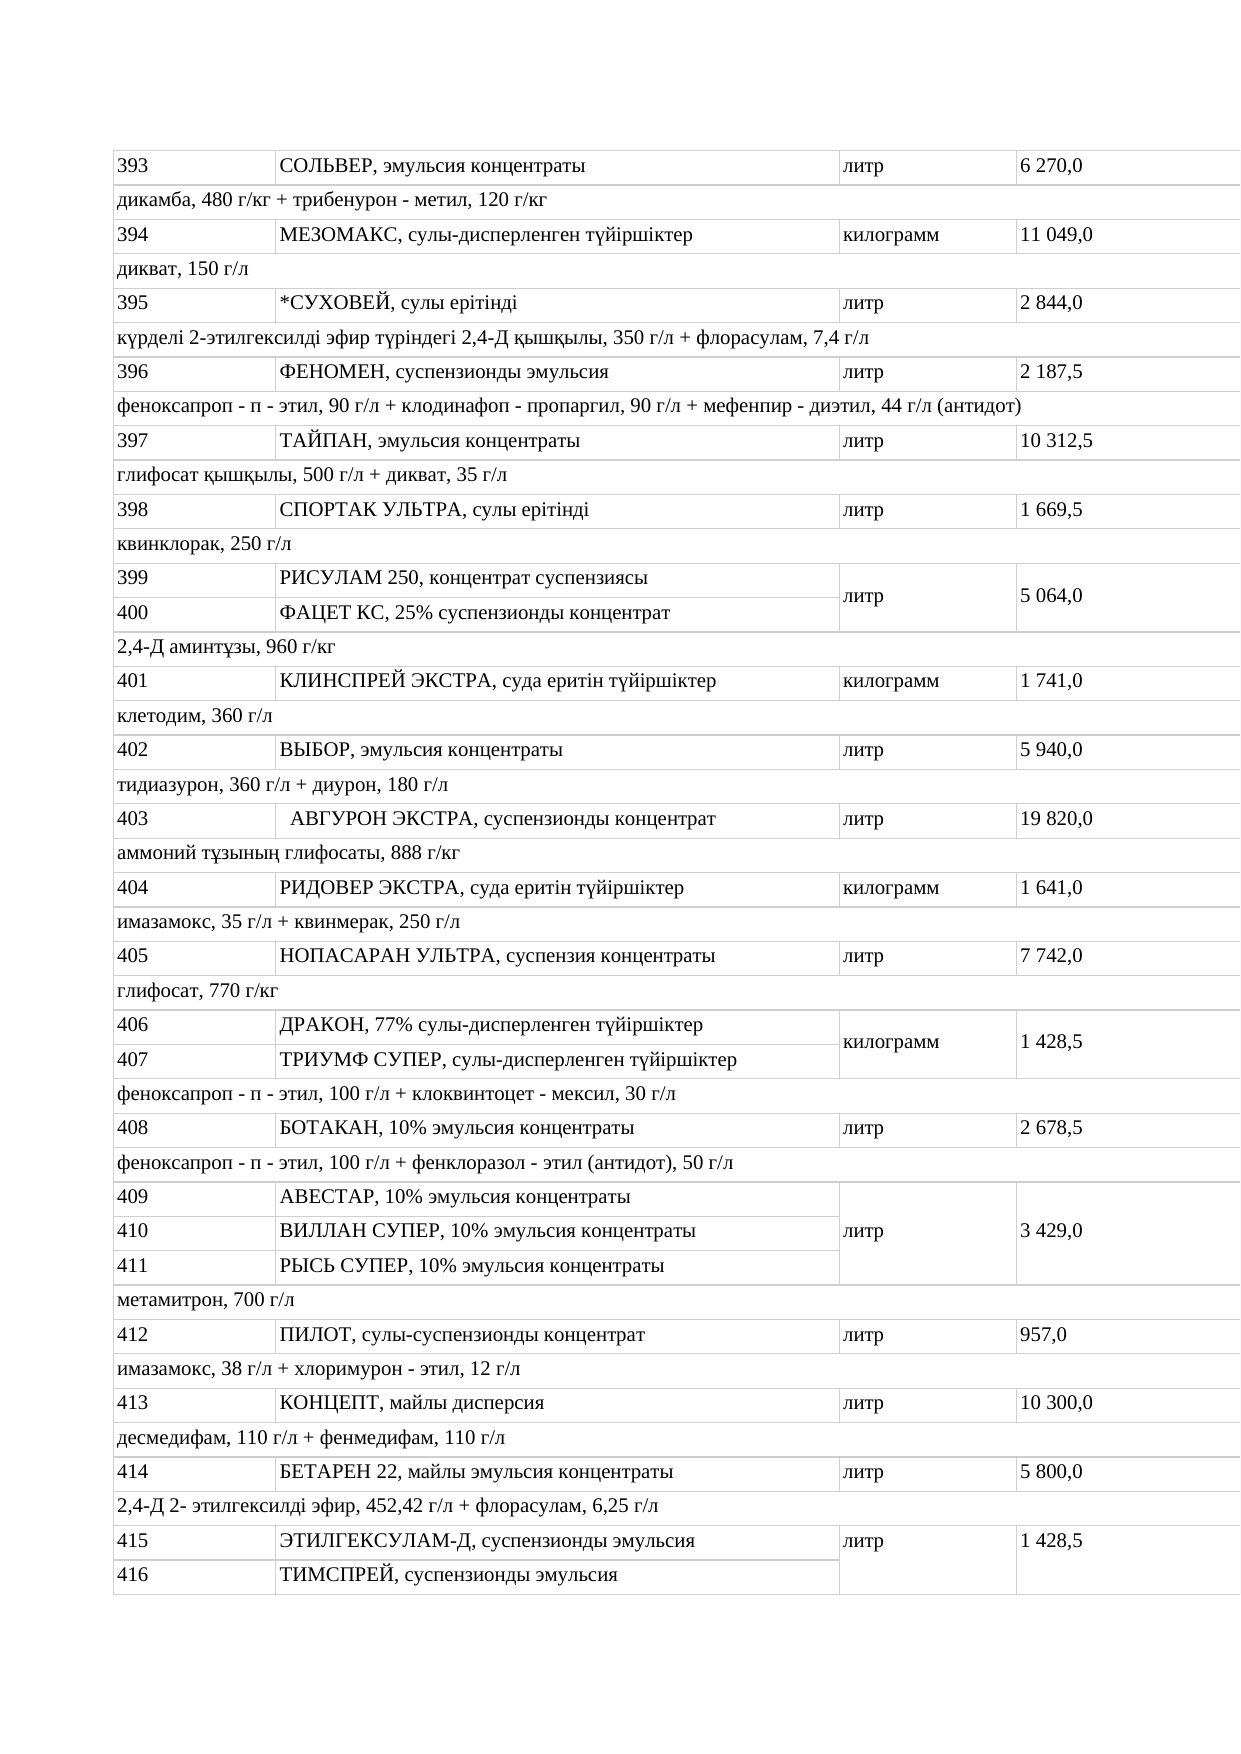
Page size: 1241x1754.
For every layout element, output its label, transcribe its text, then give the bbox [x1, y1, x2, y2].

table_cell *СУХОВЕЙ, cулы ерітінді [276, 289, 839, 322]
table_cell имазамокс, 38 г/л + хлоримурон - этил, 12 г/л [114, 1354, 1240, 1387]
table_cell 3 429,0 [1017, 1183, 1240, 1284]
table_cell 19 820,0 [1017, 804, 1240, 837]
table_cell 1 641,0 [1017, 873, 1240, 906]
table_cell 10 312,5 [1017, 426, 1240, 459]
table_cell 957,0 [1017, 1320, 1240, 1353]
table_cell 6 270,0 [1017, 151, 1240, 184]
table_cell НОПАСАРАН УЛЬТРА, суспензия концентраты [276, 942, 839, 975]
table_cell 1 428,5 [1017, 1011, 1240, 1078]
table_cell литр [840, 1320, 1016, 1353]
table_cell квинклорак, 250 г/л [114, 529, 1240, 562]
table_cell 5 064,0 [1017, 564, 1240, 631]
table_cell 414 [114, 1458, 275, 1491]
table_cell 1 741,0 [1017, 667, 1240, 700]
table_cell БЕТАРЕН 22, майлы эмульсия концентраты [276, 1458, 839, 1491]
table_cell 412 [114, 1320, 275, 1353]
table_cell 402 [114, 736, 275, 769]
table_cell ФЕНОМЕН, суспензионды эмульсия [276, 358, 839, 391]
table_cell РИСУЛАМ 250, концентрат суспензиясы [276, 564, 839, 597]
table_cell дикамба, 480 г/кг + трибенурон - метил, 120 г/кг [114, 186, 1240, 219]
table_cell литр [840, 804, 1016, 837]
table_cell килограмм [840, 1011, 1016, 1078]
table_cell ФАЦЕТ КС, 25% суспензионды концентрат [276, 598, 839, 631]
table_cell 11 049,0 [1017, 220, 1240, 253]
table_cell имазамокс, 35 г/л + квинмерак, 250 г/л [114, 908, 1240, 941]
table_cell литр [840, 736, 1016, 769]
table_cell ПИЛОТ, сулы-суспензионды концентрат [276, 1320, 839, 1353]
table_cell 409 [114, 1183, 275, 1216]
table_cell СПОРТАК УЛЬТРА, cулы ерітінді [276, 495, 839, 528]
table_cell ДРАКОН, 77% сулы-дисперленген түйіршіктер [276, 1011, 839, 1044]
table_cell 2 678,5 [1017, 1114, 1240, 1147]
table_cell ТАЙПАН, эмульсия концентраты [276, 426, 839, 459]
table_cell РЫСЬ СУПЕР, 10% эмульсия концентраты [276, 1251, 839, 1284]
table_cell ВИЛЛАН СУПЕР, 10% эмульсия концентраты [276, 1217, 839, 1250]
table_cell 395 [114, 289, 275, 322]
table_cell БОТАКАН, 10% эмульсия концентраты [276, 1114, 839, 1147]
table_cell килограмм [840, 667, 1016, 700]
table_cell күрделі 2-этилгексилді эфир түріндегі 2,4-Д қышқылы, 350 г/л + флорасулам, 7,4 г/л [114, 323, 1240, 356]
table_cell литр [840, 495, 1016, 528]
table_cell 2 187,5 [1017, 358, 1240, 391]
table_cell 10 300,0 [1017, 1389, 1240, 1422]
table_cell РИДОВЕР ЭКСТРА, суда еритін түйіршіктер [276, 873, 839, 906]
table_cell литр [840, 1458, 1016, 1491]
table_cell 1 428,5 [1017, 1526, 1240, 1594]
table_cell 1 669,5 [1017, 495, 1240, 528]
table_cell 408 [114, 1114, 275, 1147]
table_cell литр [840, 564, 1016, 631]
table_cell 411 [114, 1251, 275, 1284]
table_cell 5 800,0 [1017, 1458, 1240, 1491]
table_cell литр [840, 1526, 1016, 1594]
table_cell 393 [114, 151, 275, 184]
table_cell аммоний тұзының глифосаты, 888 г/кг [114, 839, 1240, 872]
table_cell глифосат, 770 г/кг [114, 976, 1240, 1009]
table_cell килограмм [840, 873, 1016, 906]
table_cell 410 [114, 1217, 275, 1250]
table_cell 2,4-Д аминтұзы, 960 г/кг [114, 633, 1240, 666]
table_cell литр [840, 1389, 1016, 1422]
table_cell 398 [114, 495, 275, 528]
table_cell КОНЦЕПТ, майлы дисперсия [276, 1389, 839, 1422]
table_cell метамитрон, 700 г/л [114, 1286, 1240, 1319]
table_cell 2 844,0 [1017, 289, 1240, 322]
table_cell литр [840, 289, 1016, 322]
table_cell дикват, 150 г/л [114, 254, 1240, 287]
table_cell 416 [114, 1561, 275, 1594]
table_cell ТИМСПРЕЙ, суспензионды эмульсия [276, 1561, 839, 1594]
table_cell 406 [114, 1011, 275, 1044]
table_cell 407 [114, 1045, 275, 1078]
table_cell литр [840, 426, 1016, 459]
table_cell литр [840, 151, 1016, 184]
table_cell 403 [114, 804, 275, 837]
table_cell МЕЗОМАКС, сулы-дисперленген түйіршіктер [276, 220, 839, 253]
table_cell феноксапроп - п - этил, 90 г/л + клодинафоп - пропаргил, 90 г/л + мефенпир - диэтил, 44 г/л (антидот) [114, 392, 1240, 425]
table_cell феноксапроп - п - этил, 100 г/л + клоквинтоцет - мексил, 30 г/л [114, 1079, 1240, 1112]
table_cell 399 [114, 564, 275, 597]
table_cell 2,4-Д 2- этилгексилді эфир, 452,42 г/л + флорасулам, 6,25 г/л [114, 1492, 1240, 1525]
table_cell литр [840, 1183, 1016, 1284]
table_cell ЭТИЛГЕКСУЛАМ-Д, суспензионды эмульсия [276, 1526, 839, 1559]
table_cell 405 [114, 942, 275, 975]
table_cell 415 [114, 1526, 275, 1559]
table_cell 7 742,0 [1017, 942, 1240, 975]
table_cell СОЛЬВЕР, эмульсия концентраты [276, 151, 839, 184]
table_cell феноксапроп - п - этил, 100 г/л + фенклоразол - этил (антидот), 50 г/л [114, 1148, 1240, 1181]
table_cell 394 [114, 220, 275, 253]
table_cell ТРИУМФ СУПЕР, сулы-дисперленген түйіршіктер [276, 1045, 839, 1078]
table_cell АВГУРОН ЭКСТРА, суспензионды концентрат [276, 804, 839, 837]
table_cell 396 [114, 358, 275, 391]
table_cell литр [840, 942, 1016, 975]
table_cell КЛИНСПРЕЙ ЭКСТРА, суда еритін түйіршіктер [276, 667, 839, 700]
table_cell килограмм [840, 220, 1016, 253]
table_cell литр [840, 1114, 1016, 1147]
table_cell литр [840, 358, 1016, 391]
table_cell тидиазурон, 360 г/л + диурон, 180 г/л [114, 770, 1240, 803]
table_cell глифосат қышқылы, 500 г/л + дикват, 35 г/л [114, 461, 1240, 494]
table_cell 401 [114, 667, 275, 700]
table_cell АВЕСТАР, 10% эмульсия концентраты [276, 1183, 839, 1216]
table_cell 413 [114, 1389, 275, 1422]
table_cell ВЫБОР, эмульсия концентраты [276, 736, 839, 769]
table_cell десмедифам, 110 г/л + фенмедифам, 110 г/л [114, 1423, 1240, 1456]
table_cell клетодим, 360 г/л [114, 701, 1240, 734]
table_cell 5 940,0 [1017, 736, 1240, 769]
table_cell 400 [114, 598, 275, 631]
table_cell 397 [114, 426, 275, 459]
table_cell 404 [114, 873, 275, 906]
